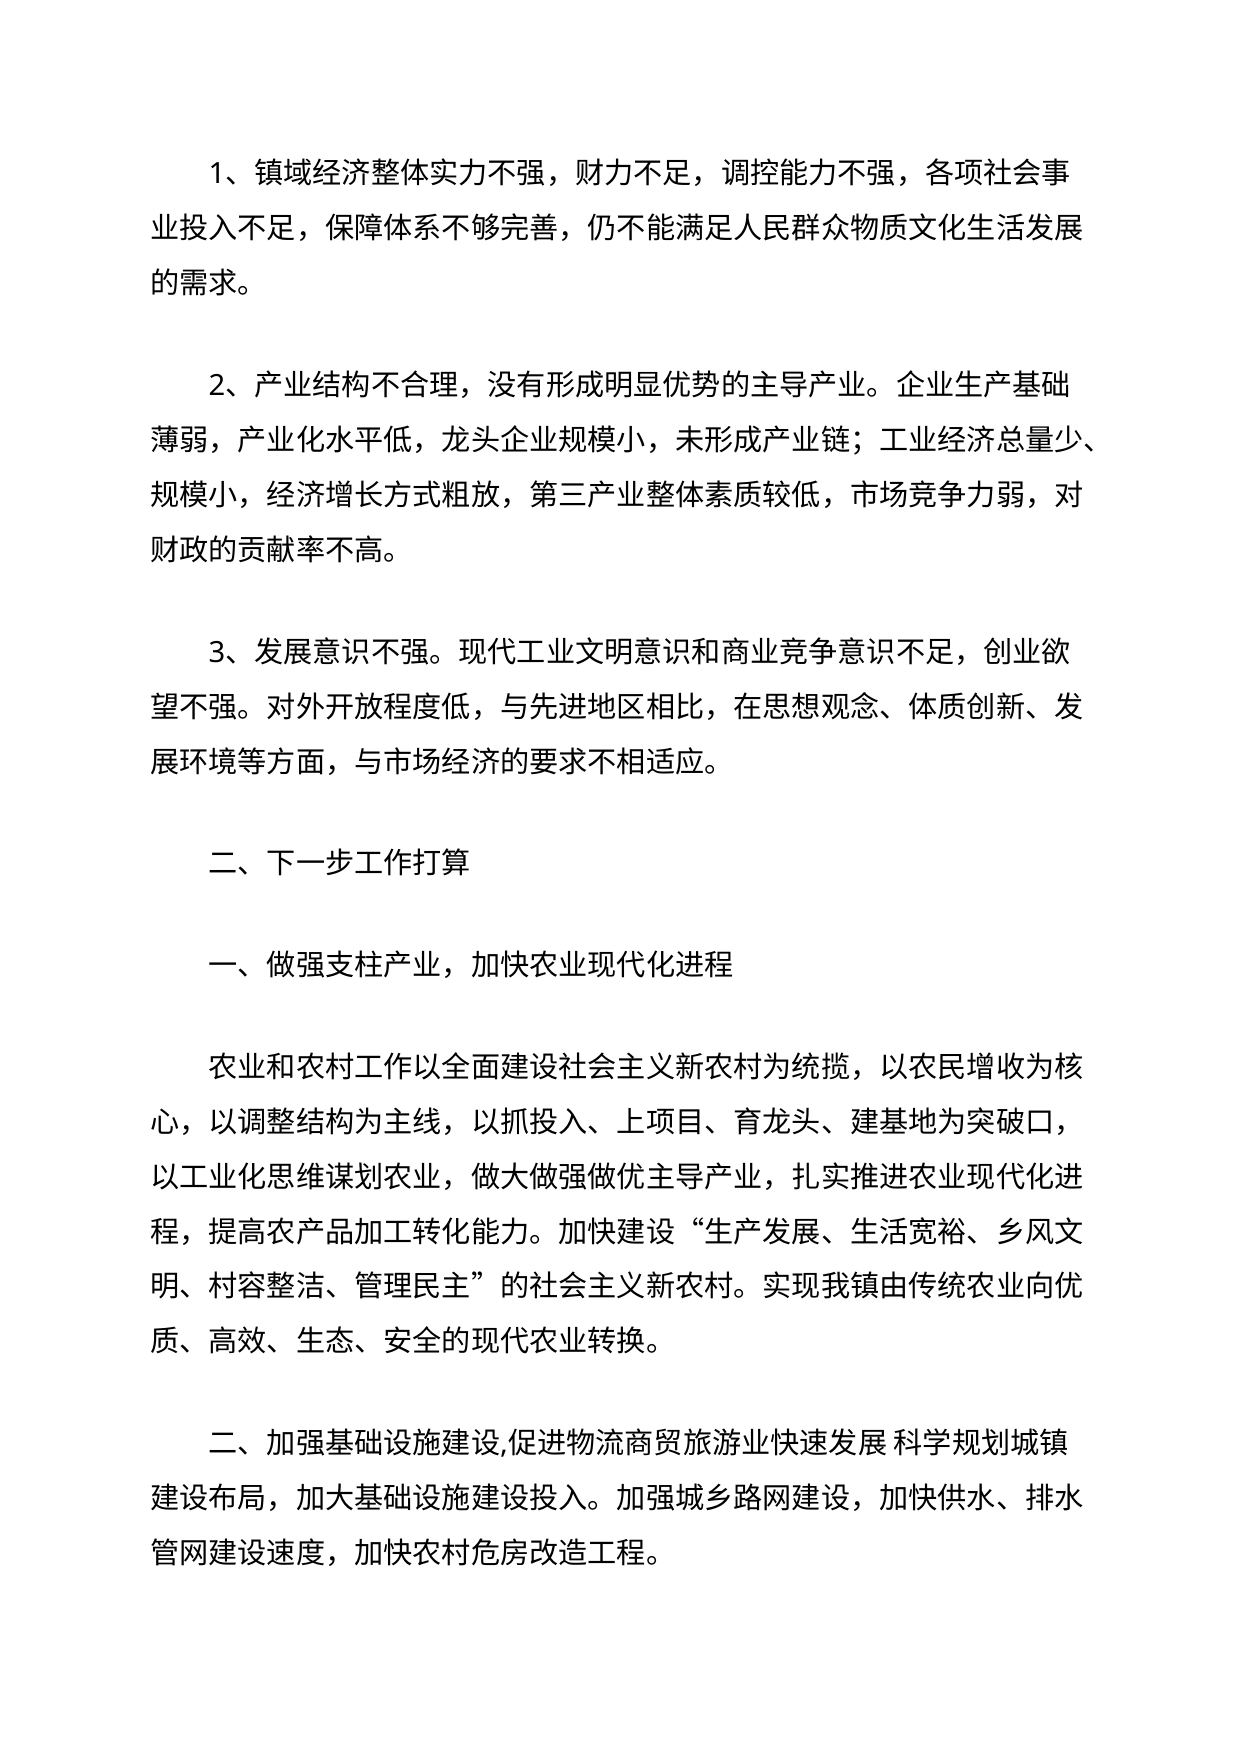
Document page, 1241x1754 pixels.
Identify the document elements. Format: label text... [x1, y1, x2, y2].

text 二、加强基础设施建设,促进物流商贸旅游业快速发展 科学规划城镇建设布局，加大基础设施建设投入。加强城乡路网建设，加快供水、排水管网建设速度，加快农村危房改造工程。 [150, 1420, 1090, 1572]
text 农业和农村工作以全面建设社会主义新农村为统揽，以农民增收为核心，以调整结构为主线，以抓投入、上项目、育龙头、建基地为突破口，以工业化思维谋划农业，做大做强做优主导产业，扎实推进农业现代化进程，提高农产品加工转化能力。加快建设“生产发展、生活宽裕、乡风文明、村容整洁、管理民主”的社会主义新农村。实现我镇由传统农业向优质、高效、生态、安全的现代农业转换。 [150, 1043, 1090, 1360]
text 2、产业结构不合理，没有形成明显优势的主导产业。企业生产基础薄弱，产业化水平低，龙头企业规模小，未形成产业链；工业经济总量少、规模小，经济增长方式粗放，第三产业整体素质较低，市场竞争力弱，对财政的贡献率不高。 [150, 362, 1090, 569]
text 3、发展意识不强。现代工业文明意识和商业竞争意识不足，创业欲望不强。对外开放程度低，与先进地区相比，在思想观念、体质创新、发展环境等方面，与市场经济的要求不相适应。 [150, 628, 1090, 780]
text 1、镇域经济整体实力不强，财力不足，调控能力不强，各项社会事业投入不足，保障体系不够完善，仍不能满足人民群众物质文化生活发展的需求。 [150, 150, 1090, 302]
text 一、做强支柱产业，加快农业现代化进程 [150, 942, 1090, 984]
text 二、下一步工作打算 [150, 840, 1090, 882]
